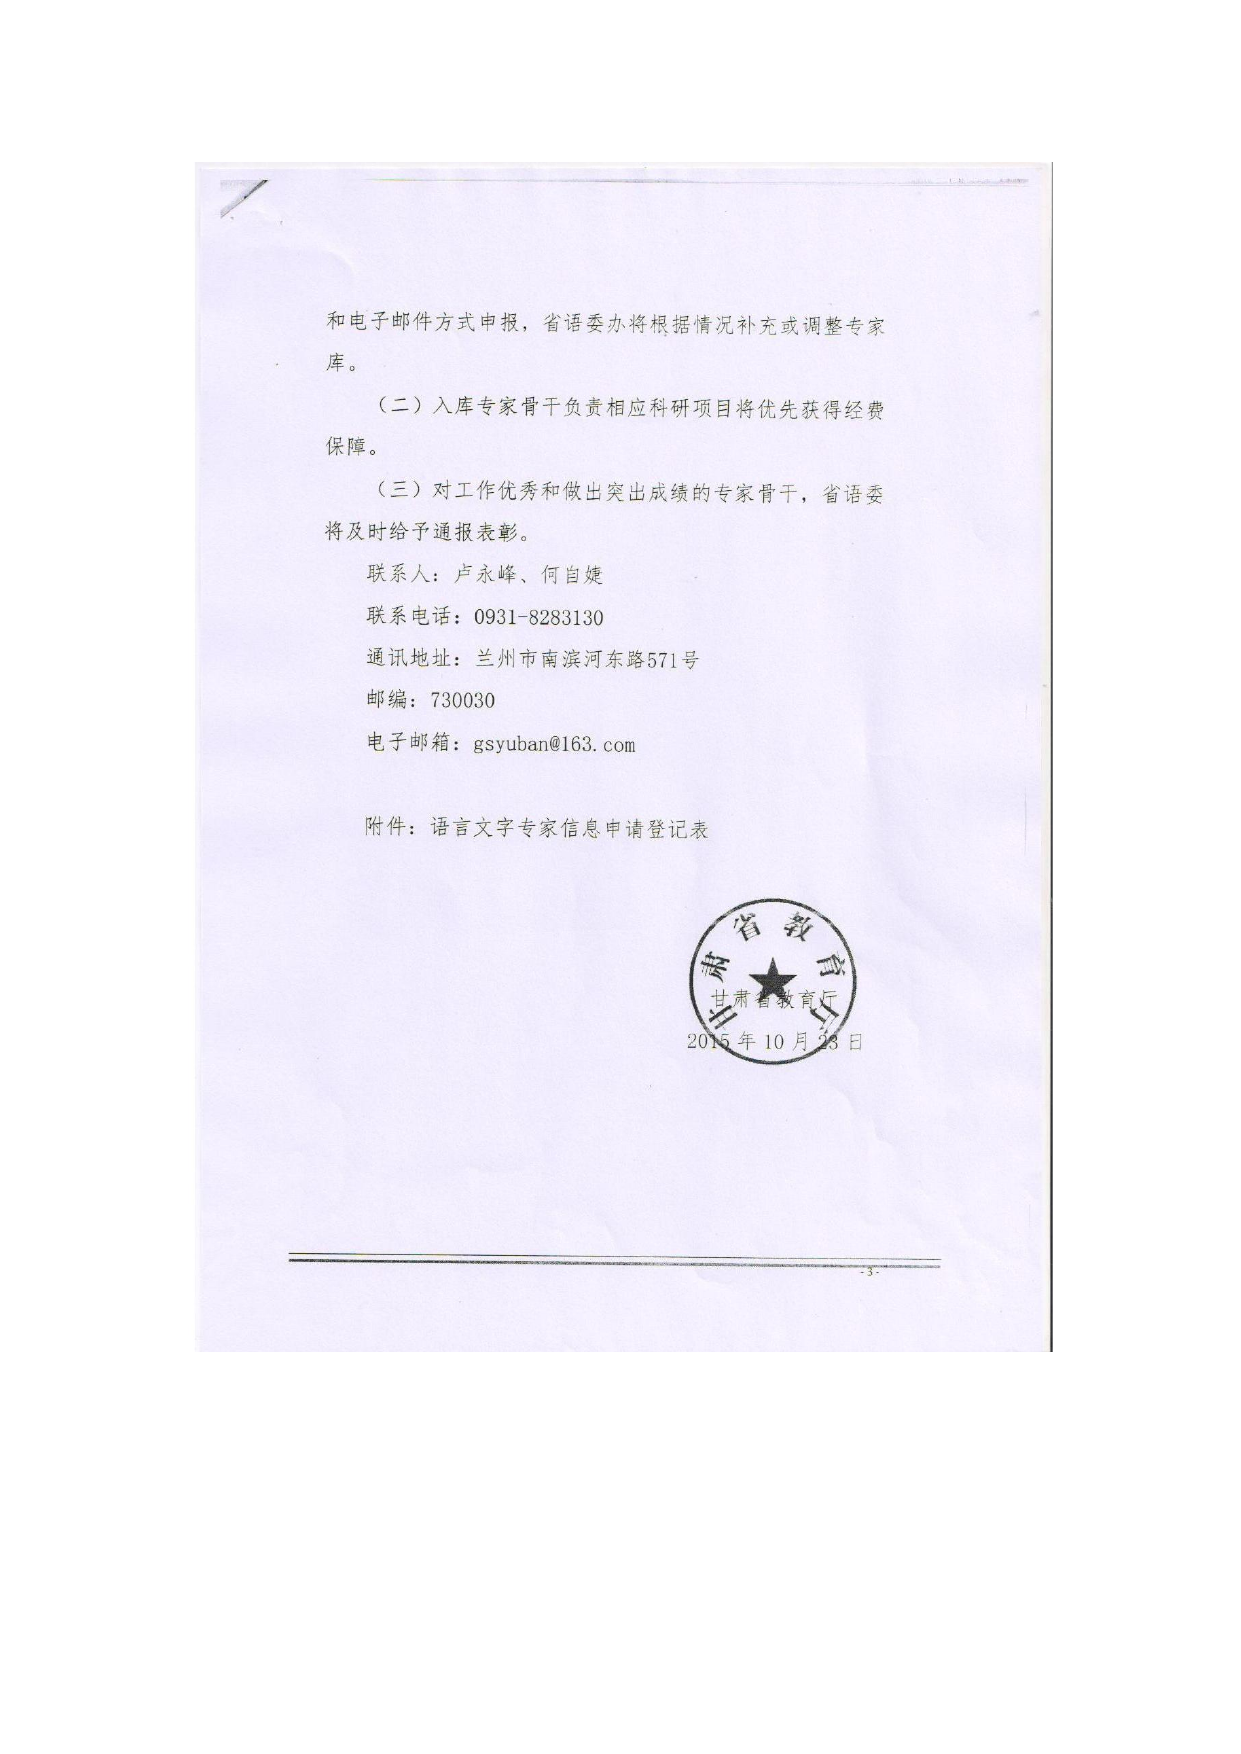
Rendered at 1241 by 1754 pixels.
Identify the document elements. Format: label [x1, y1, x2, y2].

picture [187, 162, 1053, 1352]
